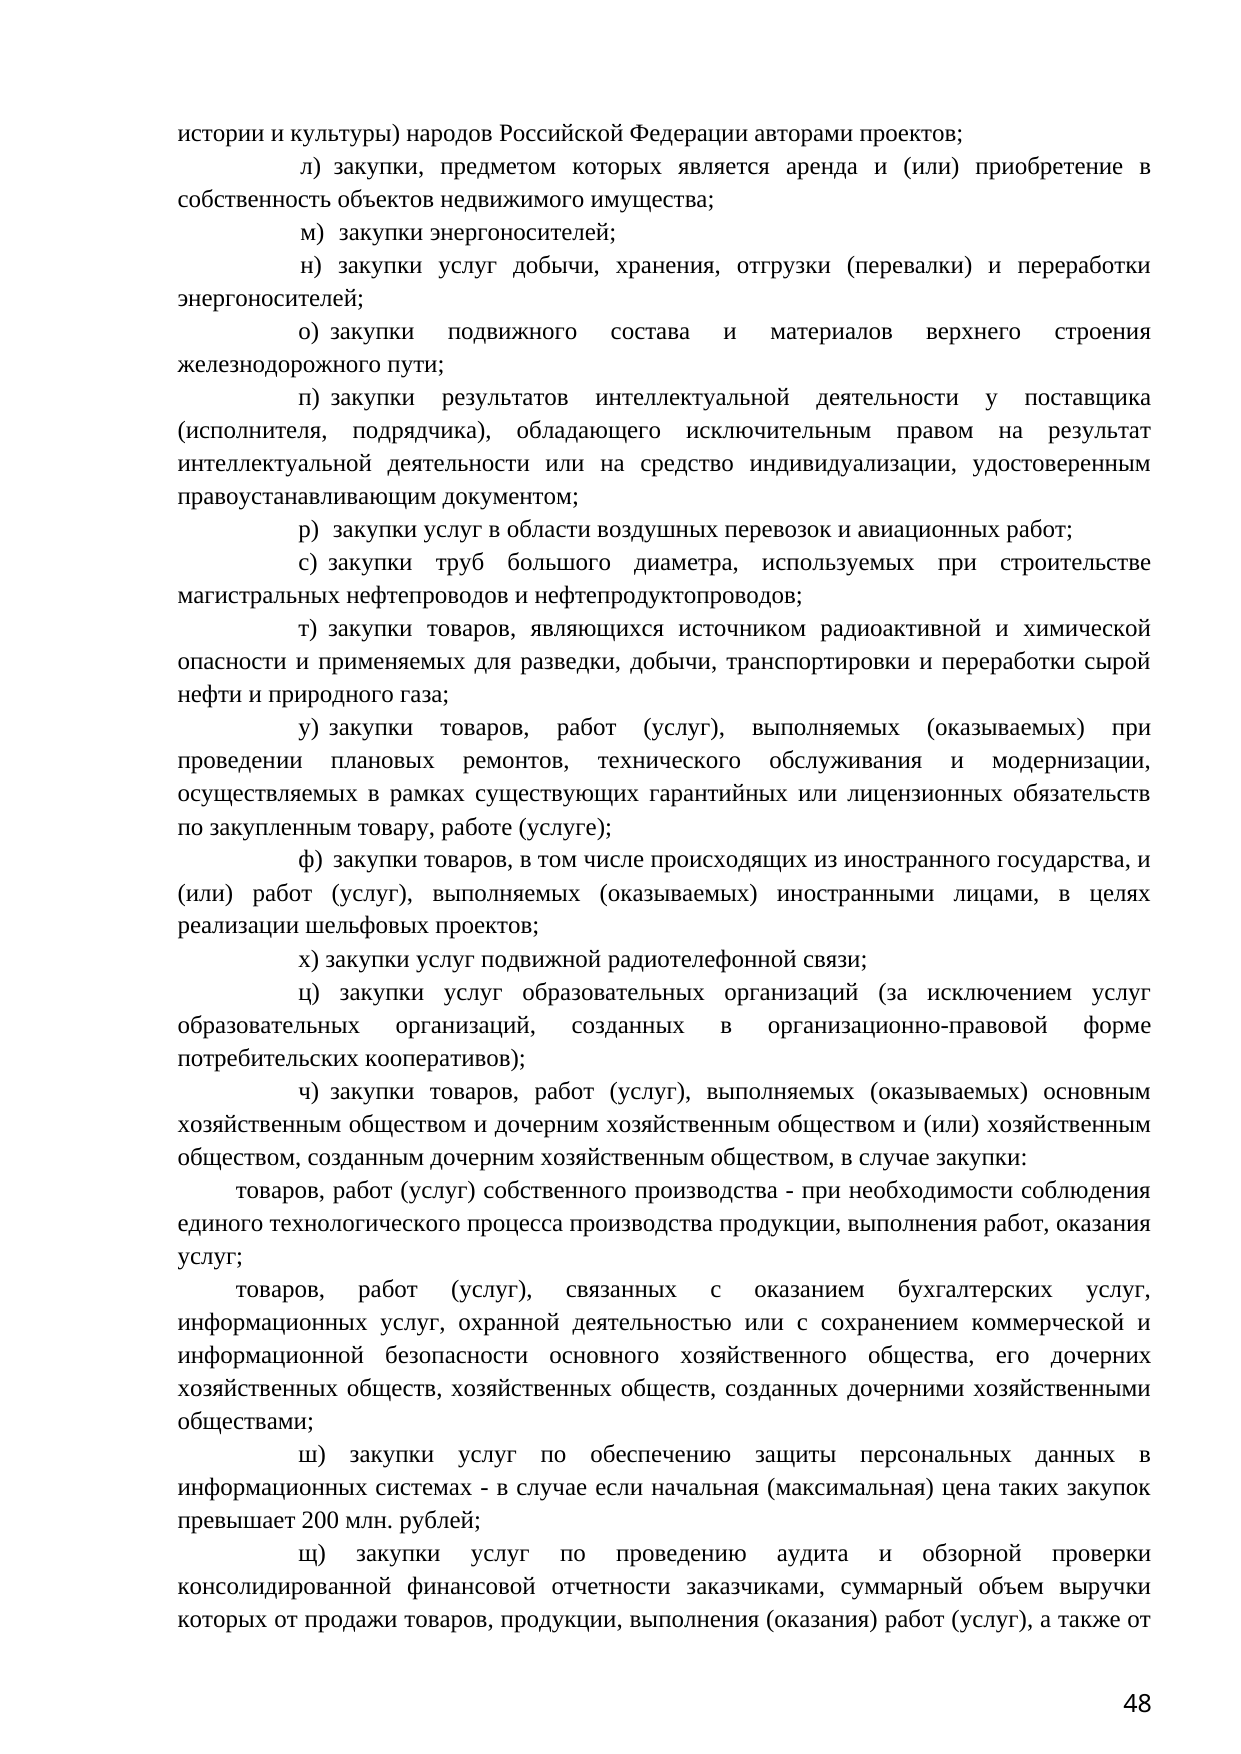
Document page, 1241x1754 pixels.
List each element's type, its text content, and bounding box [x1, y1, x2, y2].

text ч) закупки товаров, работ (услуг), выполняемых (оказываемых) основным хозяйственным обществом и дочерним хозяйственным обществом и (или) хозяйственным обществом, созданным дочерним хозяйственным обществом, в случае закупки: [177, 1076, 1152, 1171]
text л) закупки, предметом которых является аренда и (или) приобретение в собственность объектов недвижимого имущества; [177, 151, 1152, 213]
text н) закупки услуг добычи, хранения, отгрузки (перевалки) и переработки энергоносителей; [177, 250, 1152, 312]
text ц) закупки услуг образовательных организаций (за исключением услуг образовательных организаций, созданных в организационно-правовой форме потребительских кооперативов); [177, 977, 1152, 1071]
text п) закупки результатов интеллектуальной деятельности у поставщика (исполнителя, подрядчика), обладающего исключительным правом на результат интеллектуальной деятельности или на средство индивидуализации, удостоверенным правоустанавливающим документом; [177, 382, 1152, 510]
text товаров, работ (услуг) собственного производства - при необходимости соблюдения единого технологического процесса производства продукции, выполнения работ, оказания услуг; [177, 1175, 1152, 1269]
text p) закупки услуг в области воздушных перевозок и авиационных работ; [177, 514, 1152, 543]
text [177, 118, 1152, 147]
text o) закупки подвижного состава и материалов верхнего строения железнодорожного пути; [177, 316, 1152, 378]
text у) закупки товаров, работ (услуг), выполняемых (оказываемых) при проведении плановых ремонтов, технического обслуживания и модернизации, осуществляемых в рамках существующих гарантийных или лицензионных обязательств по закупленным товару, работе (услуге); [177, 712, 1152, 840]
text ф) закупки товаров, в том числе происходящих из иностранного государства, и (или) работ (услуг), выполняемых (оказываемых) иностранными лицами, в целях реализации шельфовых проектов; [177, 844, 1152, 939]
text ш) закупки услуг по обеспечению защиты персональных данных в информационных системах - в случае если начальная (максимальная) цена таких закупок превышает 200 млн. рублей; [177, 1439, 1152, 1534]
text т) закупки товаров, являющихся источником радиоактивной и химической опасности и применяемых для разведки, добычи, транспортировки и переработки сырой нефти и природного газа; [177, 613, 1152, 708]
text товаров, работ (услуг), связанных с оказанием бухгалтерских услуг, информационных услуг, охранной деятельностью или с сохранением коммерческой и информационной безопасности основного хозяйственного общества, его дочерних хозяйственных обществ, хозяйственных обществ, созданных дочерними хозяйственными обществами; [177, 1274, 1152, 1435]
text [177, 1538, 1152, 1633]
text м) закупки энергоносителей; [177, 217, 1152, 246]
text с) закупки труб большого диаметра, используемых при строительстве магистральных нефтепроводов и нефтепродуктопроводов; [177, 547, 1152, 609]
text х) закупки услуг подвижной радиотелефонной связи; [177, 944, 1152, 972]
